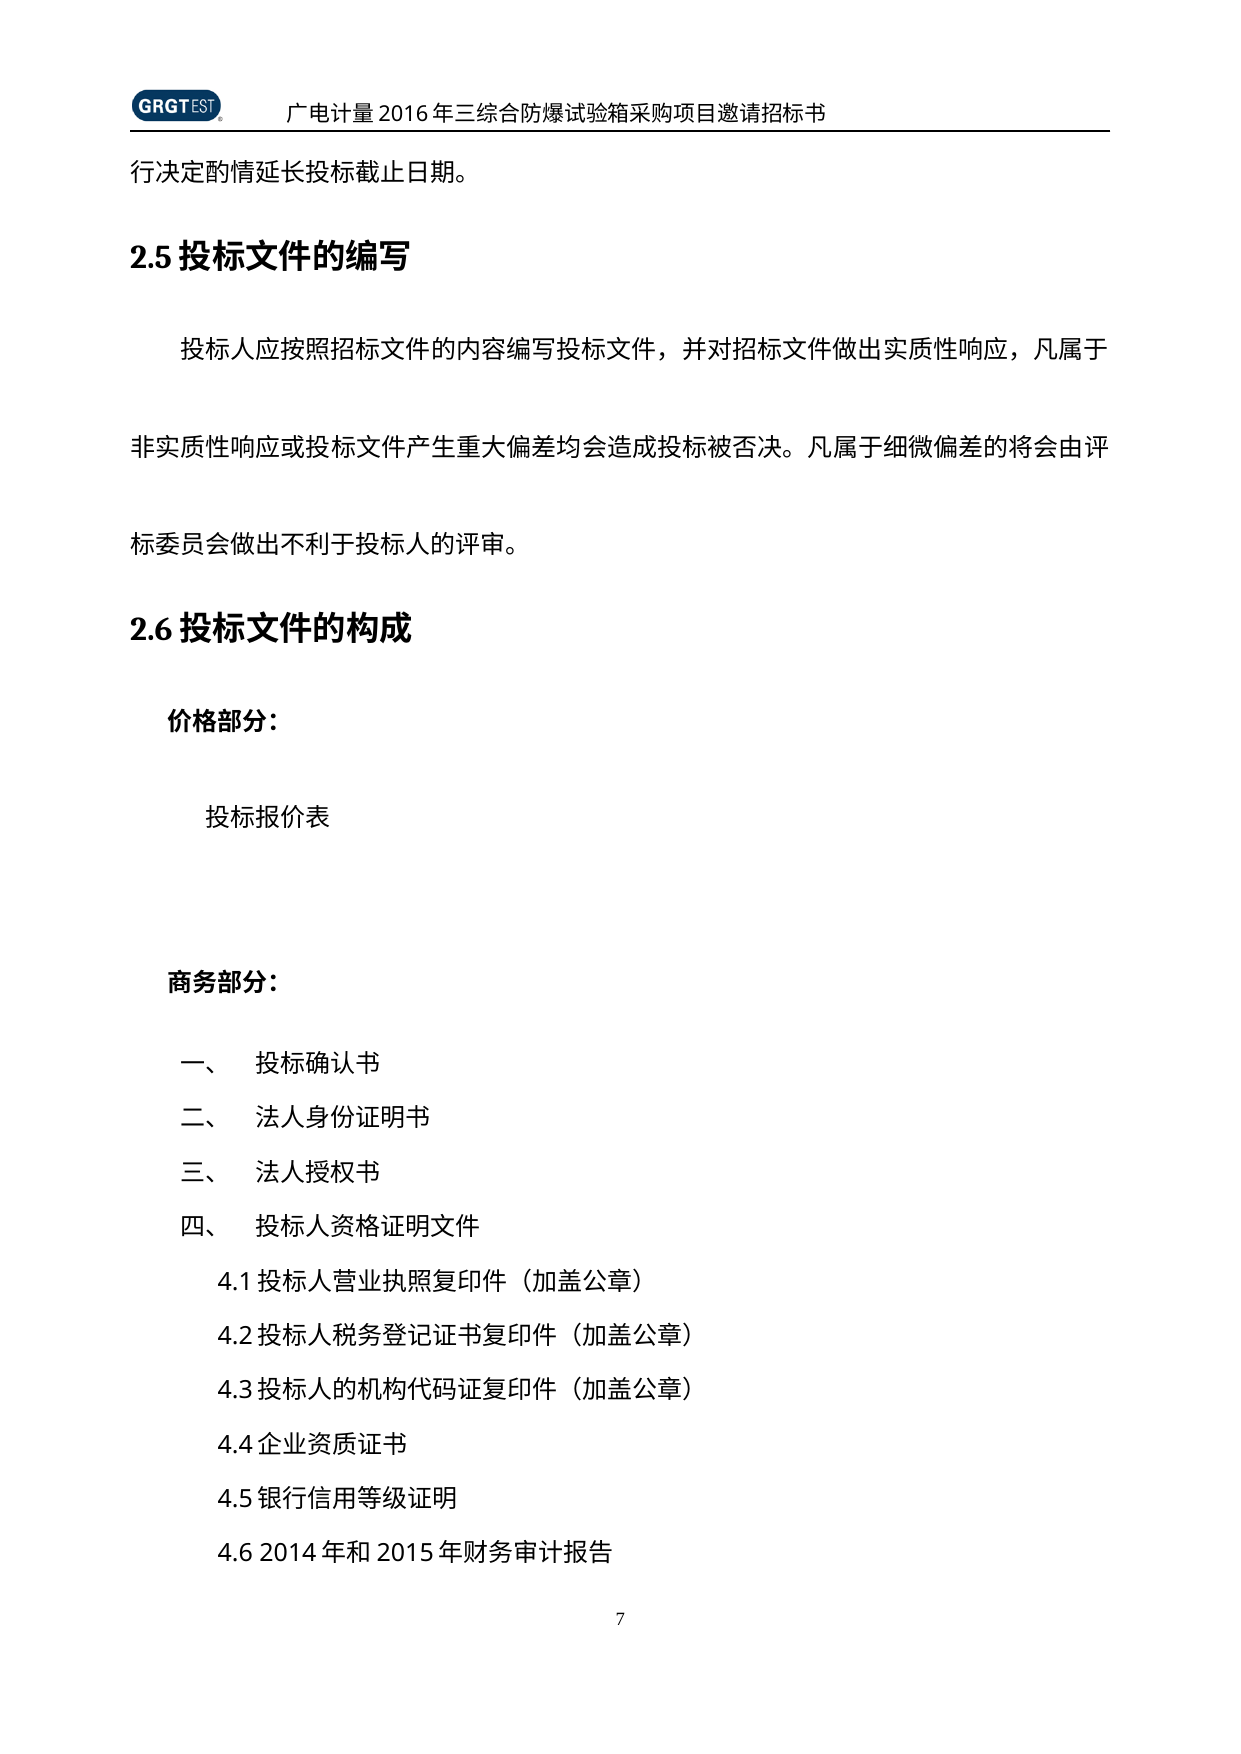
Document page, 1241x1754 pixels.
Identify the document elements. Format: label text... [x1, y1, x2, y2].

text 投标人应按照招标文件的内容编写投标文件，并对招标文件做出实质性响应，凡属于非实质性响应或投标文件产生重大偏差均会造成投标被否决。凡属于细微偏差的将会由评标委员会做出不利于投标人的评审。 [130, 315, 1110, 575]
list 法人授权书 [180, 1152, 1110, 1188]
list 投标确认书 [180, 1043, 1110, 1080]
subtitle 2.5投标文件的编写 [130, 221, 1110, 286]
subtitle 2.6投标文件的构成 [130, 593, 1110, 658]
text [130, 138, 1110, 203]
text 4.6 2014年和2015年财务审计报告 [130, 1533, 1110, 1569]
text 4.3投标人的机构代码证复印件（加盖公章） [130, 1370, 1110, 1406]
text 4.4企业资质证书 [130, 1424, 1110, 1460]
text 价格部分： [130, 687, 1110, 752]
text 投标报价表 [205, 783, 1110, 848]
text 4.2投标人税务登记证书复印件（加盖公章） [130, 1315, 1110, 1352]
text 商务部分： [130, 948, 1110, 1013]
text 4.5银行信用等级证明 [130, 1478, 1110, 1515]
picture [129, 88, 224, 122]
list 投标人资格证明文件 [180, 1207, 1110, 1243]
text 4.1投标人营业执照复印件（加盖公章） [130, 1261, 1110, 1297]
list 法人身份证明书 [180, 1098, 1110, 1134]
